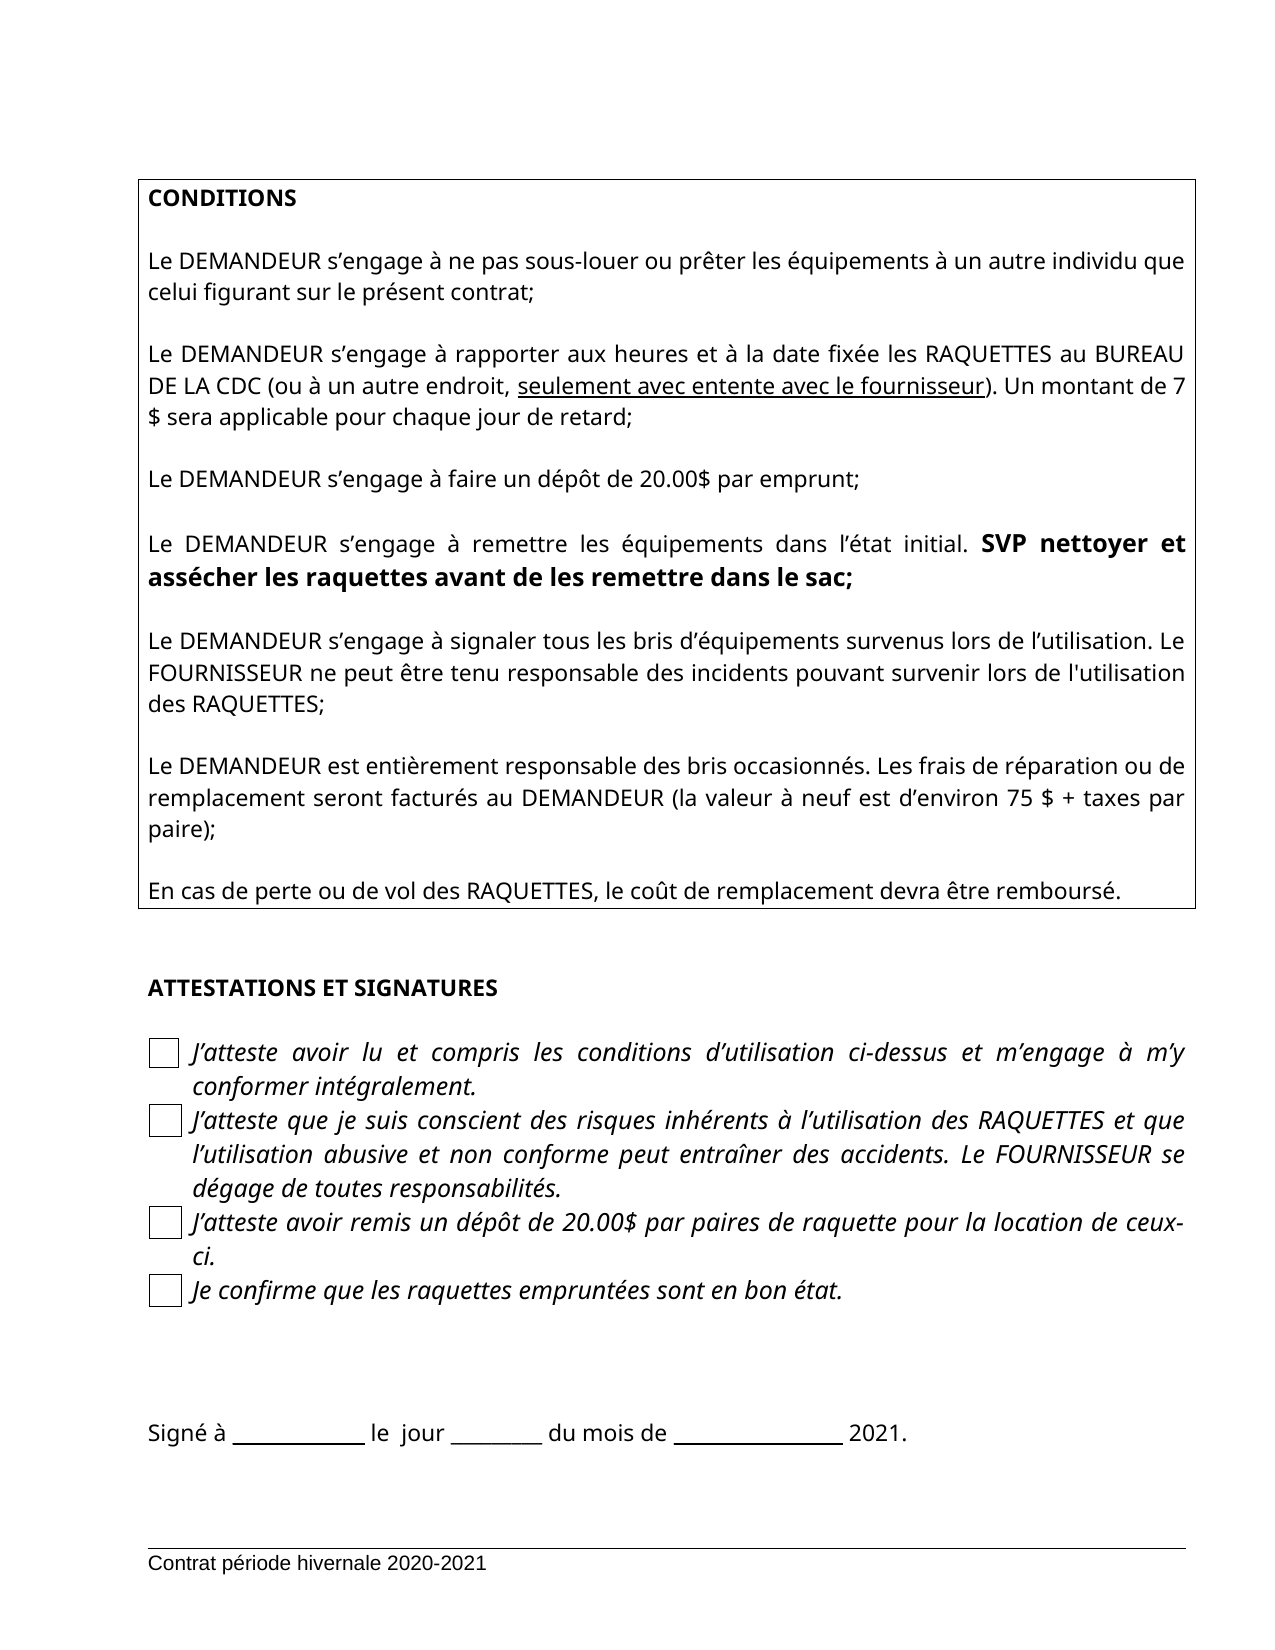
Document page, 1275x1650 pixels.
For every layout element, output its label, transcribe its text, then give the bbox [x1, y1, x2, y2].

text J’atteste avoir remis un dépôt de 20.00$ par paires de raquette pour la location de ceux-ci. [148, 1205, 1186, 1273]
subtitle ATTESTATIONS ET SIGNATURES [148, 972, 1186, 1003]
text Signé à _____________ le jour _________ du mois de _ ___ 2021. [148, 1416, 1186, 1448]
text Je confirme que les raquettes empruntées sont en bon état. [148, 1273, 1186, 1307]
text Le DEMANDEUR est entièrement responsable des bris occasionnés. Les frais de réparation ou de remplacement seront facturés au DEMANDEUR (la valeur à neuf est d’environ 75 $ + taxes par paire); [148, 750, 1186, 844]
text En cas de perte ou de vol des RAQUETTES, le coût de remplacement devra être remboursé. [139, 872, 1195, 908]
text Le DEMANDEUR s’engage à faire un dépôt de 20.00$ par emprunt; [148, 463, 1186, 494]
text J’atteste que je suis conscient des risques inhérents à l’utilisation des RAQUETTES et que l’utilisation abusive et non conforme peut entraîner des accidents. Le FOURNISSEUR se dégage de toutes responsabilités. [148, 1103, 1186, 1205]
text Le DEMANDEUR s’engage à ne pas sous-louer ou prêter les équipements à un autre individu que celui figurant sur le présent contrat; [148, 244, 1186, 307]
text Le DEMANDEUR s’engage à remettre les équipements dans l’état initial. SVP nettoyer et assécher les raquettes avant de les remettre dans le sac; [148, 526, 1186, 594]
text Le DEMANDEUR s’engage à rapporter aux heures et à la date fixée les RAQUETTES au BUREAU DE LA CDC (ou à un autre endroit, seulement avec entente avec le fournisseur). Un montant de 7 $ sera applicable pour chaque jour de retard; [148, 338, 1186, 432]
subtitle CONDITIONS [139, 180, 1195, 213]
text Le DEMANDEUR s’engage à signaler tous les bris d’équipements survenus lors de l’utilisation. Le FOURNISSEUR ne peut être tenu responsable des incidents pouvant survenir lors de l'utilisation des RAQUETTES; [148, 625, 1186, 719]
text J’atteste avoir lu et compris les conditions d’utilisation ci-dessus et m’engage à m’y conformer intégralement. [148, 1034, 1186, 1103]
